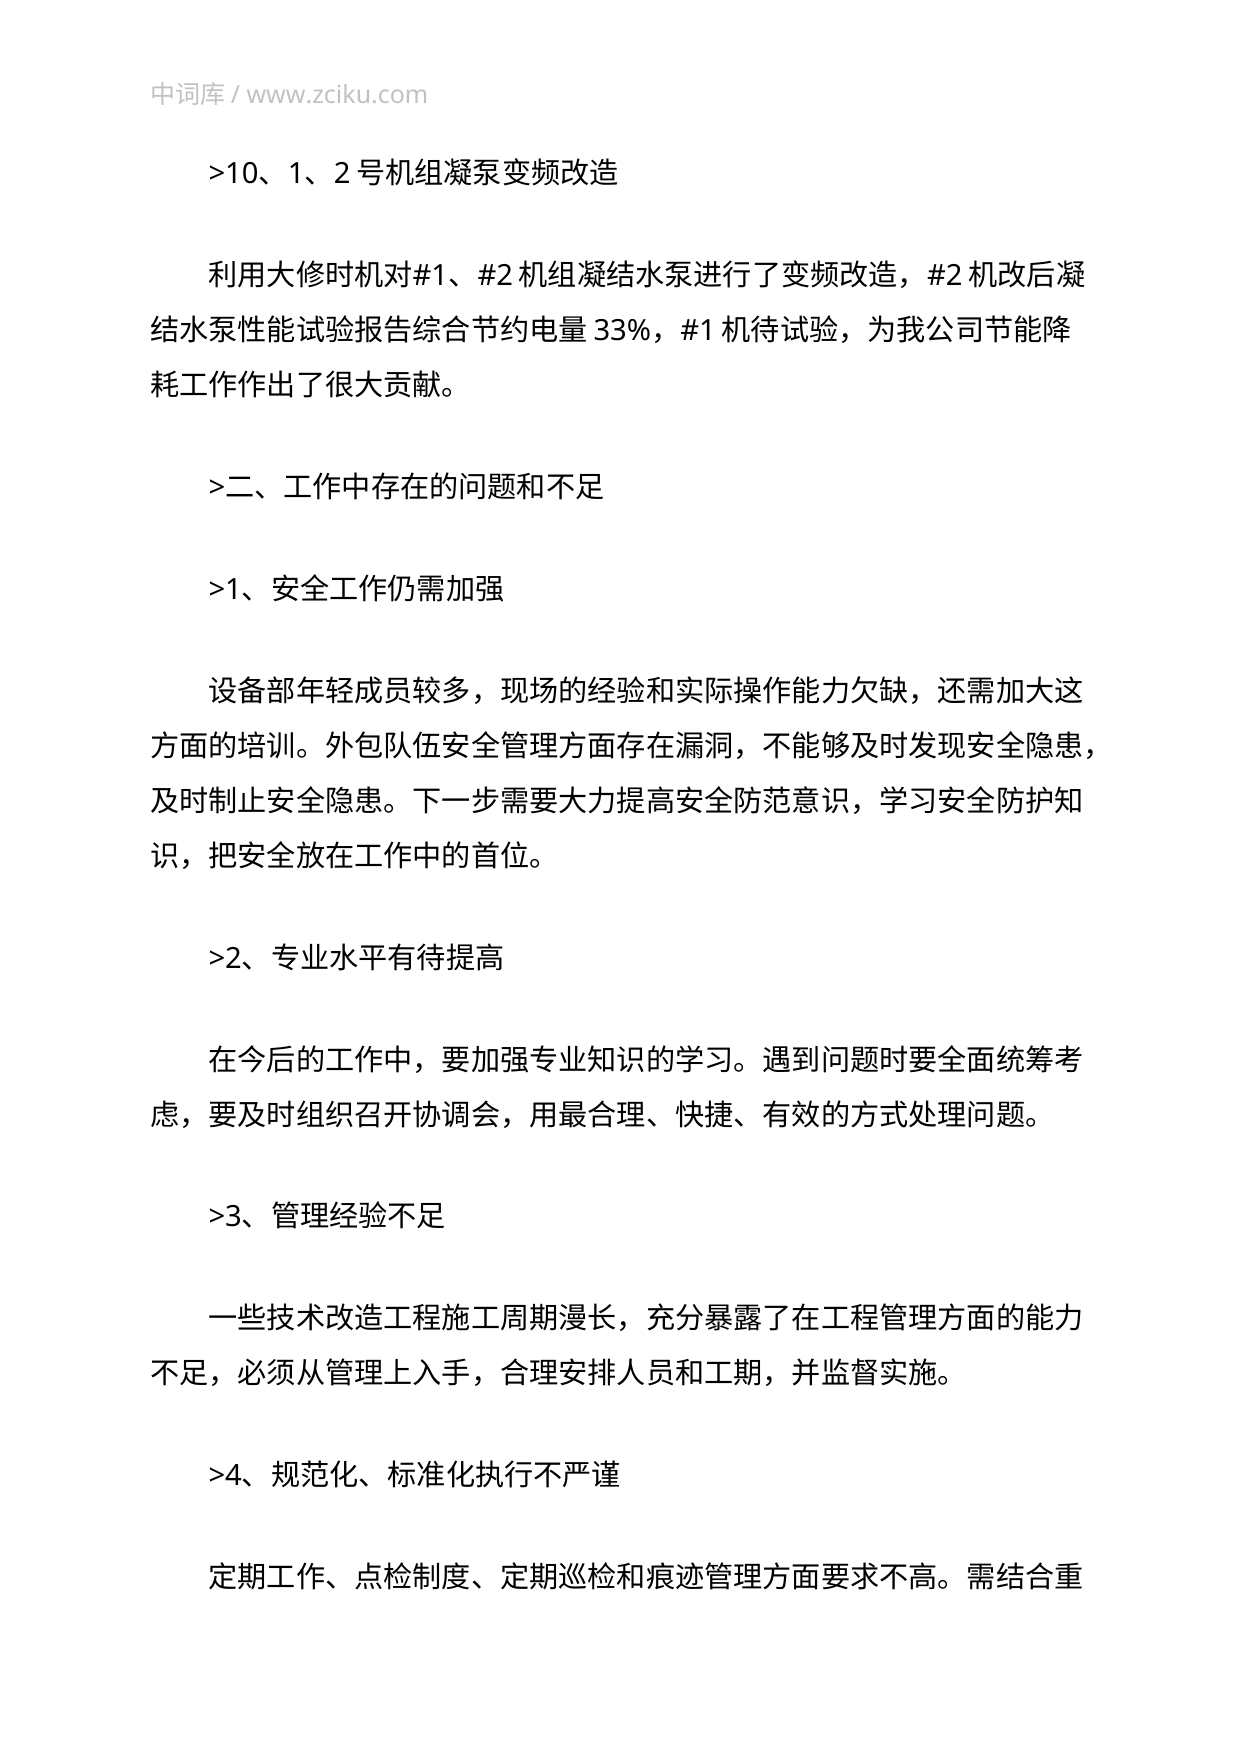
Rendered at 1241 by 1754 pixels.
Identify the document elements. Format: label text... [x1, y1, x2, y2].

text >二、工作中存在的问题和不足 [150, 464, 1090, 506]
text >4、规范化、标准化执行不严谨 [150, 1451, 1090, 1494]
text 利用大修时机对#1、#2机组凝结水泵进行了变频改造，#2机改后凝结水泵性能试验报告综合节约电量33%，#1机待试验，为我公司节能降耗工作作出了很大贡献。 [150, 252, 1090, 404]
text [150, 1553, 1090, 1596]
text >3、管理经验不足 [150, 1193, 1090, 1235]
text >10、1、2号机组凝泵变频改造 [150, 150, 1090, 192]
text 在今后的工作中，要加强专业知识的学习。遇到问题时要全面统筹考虑，要及时组织召开协调会，用最合理、快捷、有效的方式处理问题。 [150, 1036, 1090, 1133]
text 一些技术改造工程施工周期漫长，充分暴露了在工程管理方面的能力不足，必须从管理上入手，合理安排人员和工期，并监督实施。 [150, 1295, 1090, 1392]
text >2、专业水平有待提高 [150, 934, 1090, 977]
text >1、安全工作仍需加强 [150, 566, 1090, 608]
text 设备部年轻成员较多，现场的经验和实际操作能力欠缺，还需加大这方面的培训。外包队伍安全管理方面存在漏洞，不能够及时发现安全隐患，及时制止安全隐患。下一步需要大力提高安全防范意识，学习安全防护知识，把安全放在工作中的首位。 [150, 668, 1090, 875]
